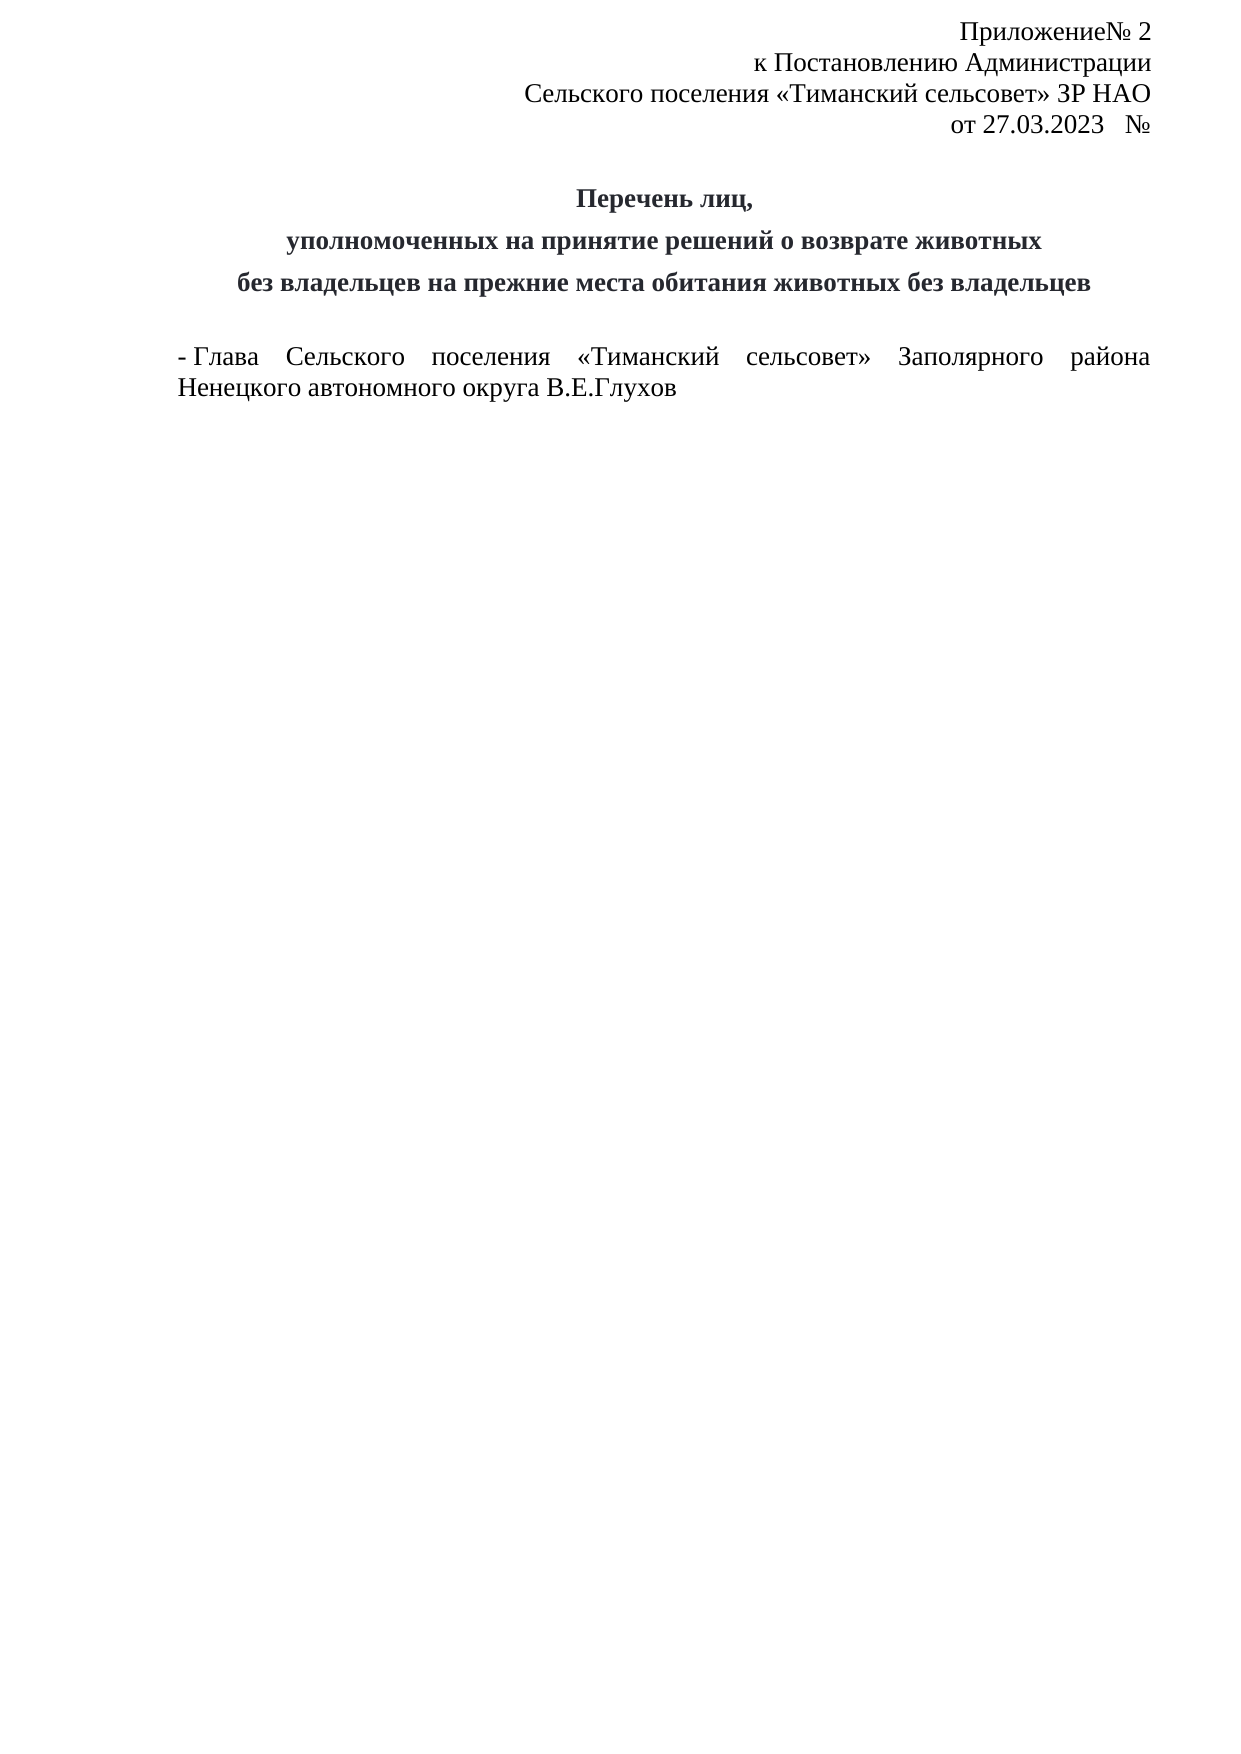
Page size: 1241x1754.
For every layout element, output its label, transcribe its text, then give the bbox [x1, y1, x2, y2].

text Сельского поселения «Тиманский сельсовет» ЗР НАО [177, 77, 1152, 108]
text Перечень лиц, [177, 182, 1152, 213]
text к Постановлению Администрации [177, 46, 1152, 77]
text - Глава Сельского поселения «Тиманский сельсовет» Заполярного района Ненецкого автономного округа В.Е.Глухов [177, 340, 1152, 402]
text без владельцев на прежние места обитания животных без владельцев [177, 267, 1152, 298]
text от 27.03.2023 № [177, 108, 1152, 139]
text Приложение№ 2 [177, 15, 1152, 46]
text уполномоченных на принятие решений о возврате животных [177, 224, 1152, 255]
